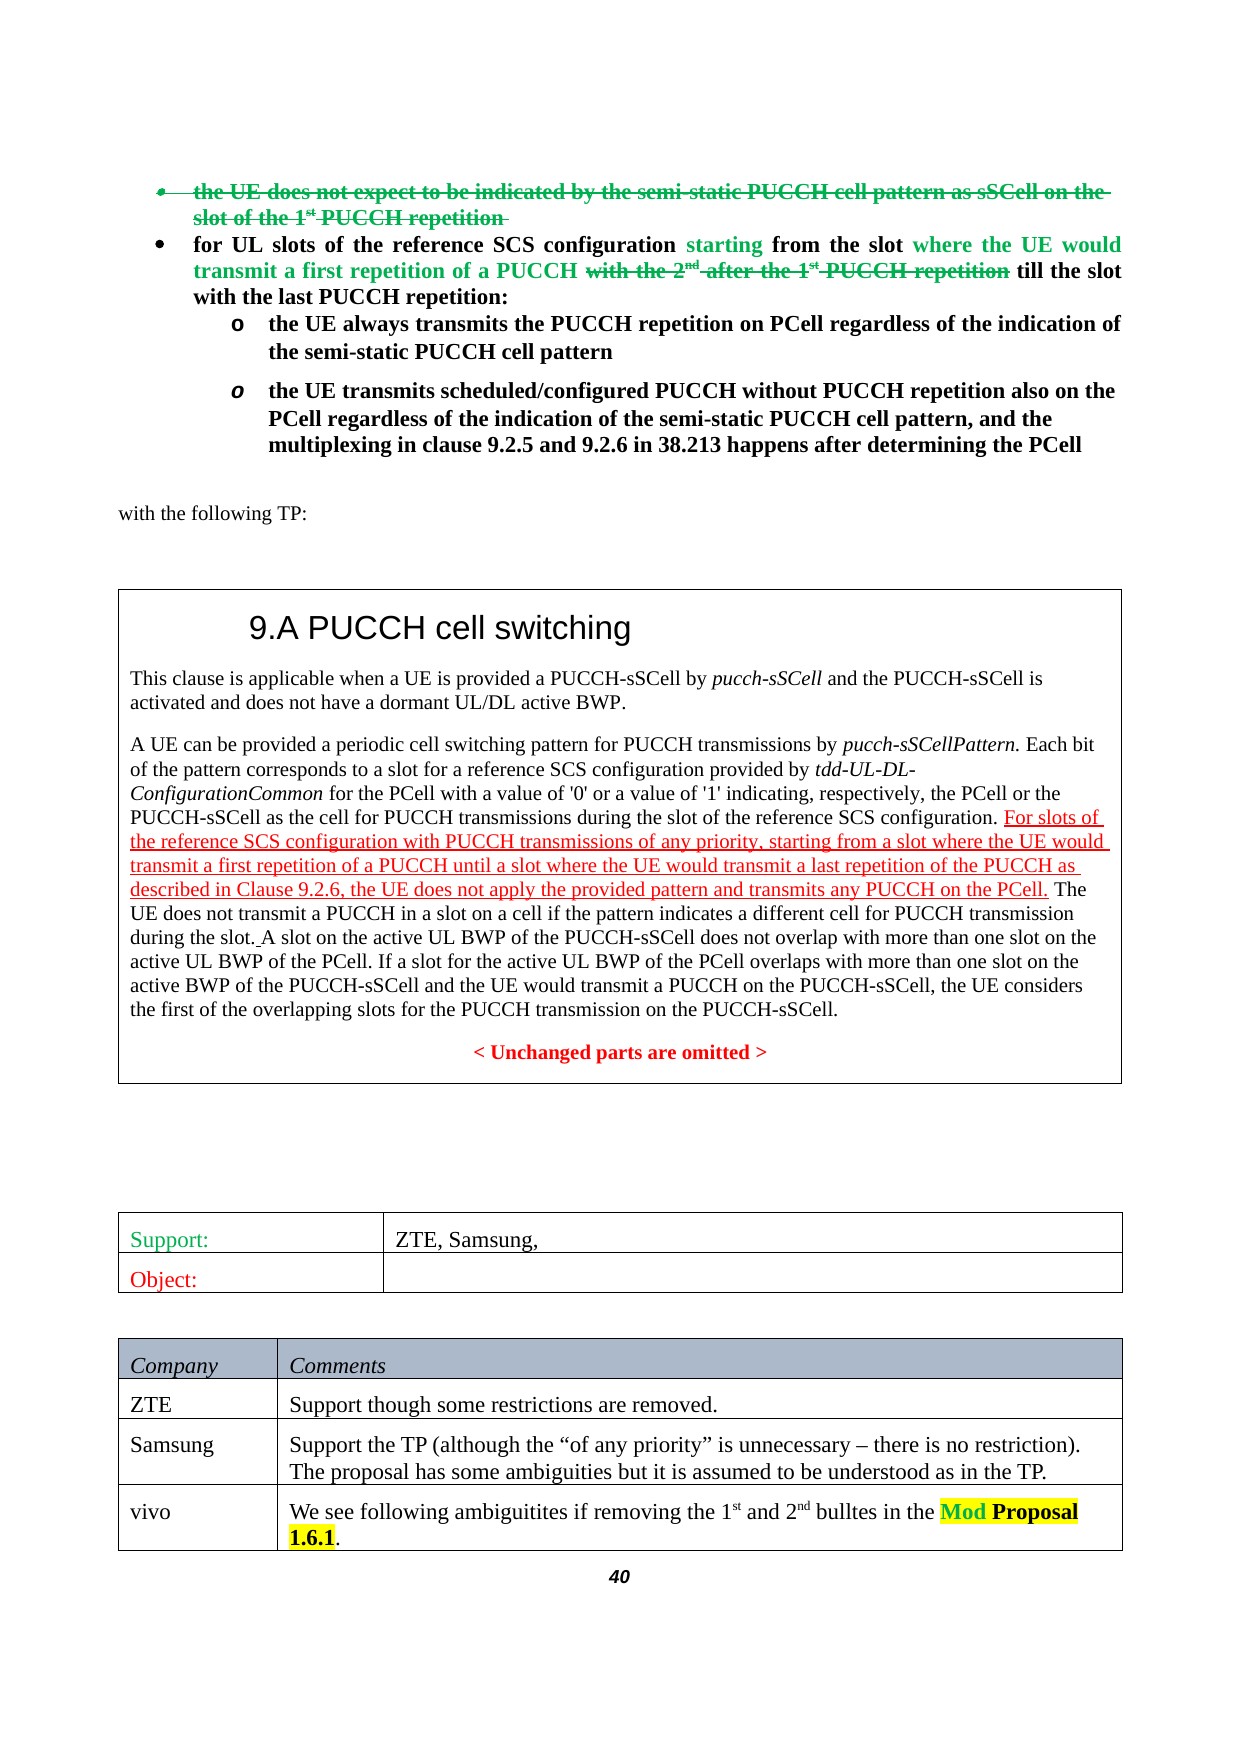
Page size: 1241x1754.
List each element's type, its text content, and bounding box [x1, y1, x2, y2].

table_header Company [119, 1339, 277, 1378]
table_header 9.A PUCCH cell switching This clause is applicable when a UE is provided a PUCCH-sSCell by pucch-sSCell and the PUCCH-sSCell is activated and does not have a dormant UL/DL active BWP. A UE can be provided a periodic cell switching pattern for PUCCH transmissions by pucch-sSCellPattern. Each bit of the pattern corresponds to a slot for a reference SCS configuration provided by tdd-UL-DL-ConfigurationCommon for the PCell with a value of '0' or a value of '1' indicating, respectively, the PCell or the PUCCH-sSCell as the cell for PUCCH transmissions during the slot of the reference SCS configuration. For slots of the reference SCS configuration with PUCCH transmissions of any priority, starting from a slot where the UE would transmit a first repetition of a PUCCH until a slot where the UE would transmit a last repetition of the PUCCH as described in Clause 9.2.6, the UE does not apply the provided pattern and transmits any PUCCH on the PCell. The UE does not transmit a PUCCH in a slot on a cell if the pattern indicates a different cell for PUCCH transmission during the slot. A slot on the active UL BWP of the PUCCH-sSCell does not overlap with more than one slot on the active UL BWP of the PCell. If a slot for the active UL BWP of the PCell overlaps with more than one slot on the active BWP of the PUCCH-sSCell and the UE would transmit a PUCCH on the PUCCH-sSCell, the UE considers the first of the overlapping slots for the PUCCH transmission on the PUCCH-sSCell. < Unchanged parts are omitted > [119, 590, 1121, 1083]
table_header Comments [278, 1339, 1122, 1378]
table_cell Samsung [119, 1419, 277, 1484]
table_cell Support the TP (although the “of any priority” is unnecessary – there is no restriction). The proposal has some ambiguities but it is assumed to be understood as in the TP. [278, 1419, 1122, 1484]
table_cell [278, 1485, 1122, 1550]
list the UE transmits scheduled/configured PUCCH without PUCCH repetition also on the PCell regardless of the indication of the semi-static PUCCH cell pattern, and the multiplexing in clause 9.2.5 and 9.2.6 in 38.213 happens after determining the PCell [231, 377, 1122, 458]
table_header Support: [119, 1213, 383, 1252]
text with the following TP: [118, 501, 1122, 525]
table_cell vivo [119, 1485, 277, 1550]
table_cell [384, 1253, 1122, 1292]
list for UL slots of the reference SCS configuration starting from the slot where the UE would transmit a first repetition of a PUCCH with the 2nd after the 1st PUCCH repetition till the slot with the last PUCCH repetition: [156, 231, 1122, 310]
table_cell Object: [119, 1253, 383, 1292]
list the UE always transmits the PUCCH repetition on PCell regardless of the indication of the semi-static PUCCH cell pattern [231, 310, 1122, 364]
list the UE does not expect to be indicated by the semi-static PUCCH cell pattern as sSCell on the slot of the 1st PUCCH repetition [156, 178, 1122, 231]
table_header ZTE, Samsung, [384, 1213, 1122, 1252]
table_cell ZTE [119, 1379, 277, 1418]
table_cell Support though some restrictions are removed. [278, 1379, 1122, 1418]
